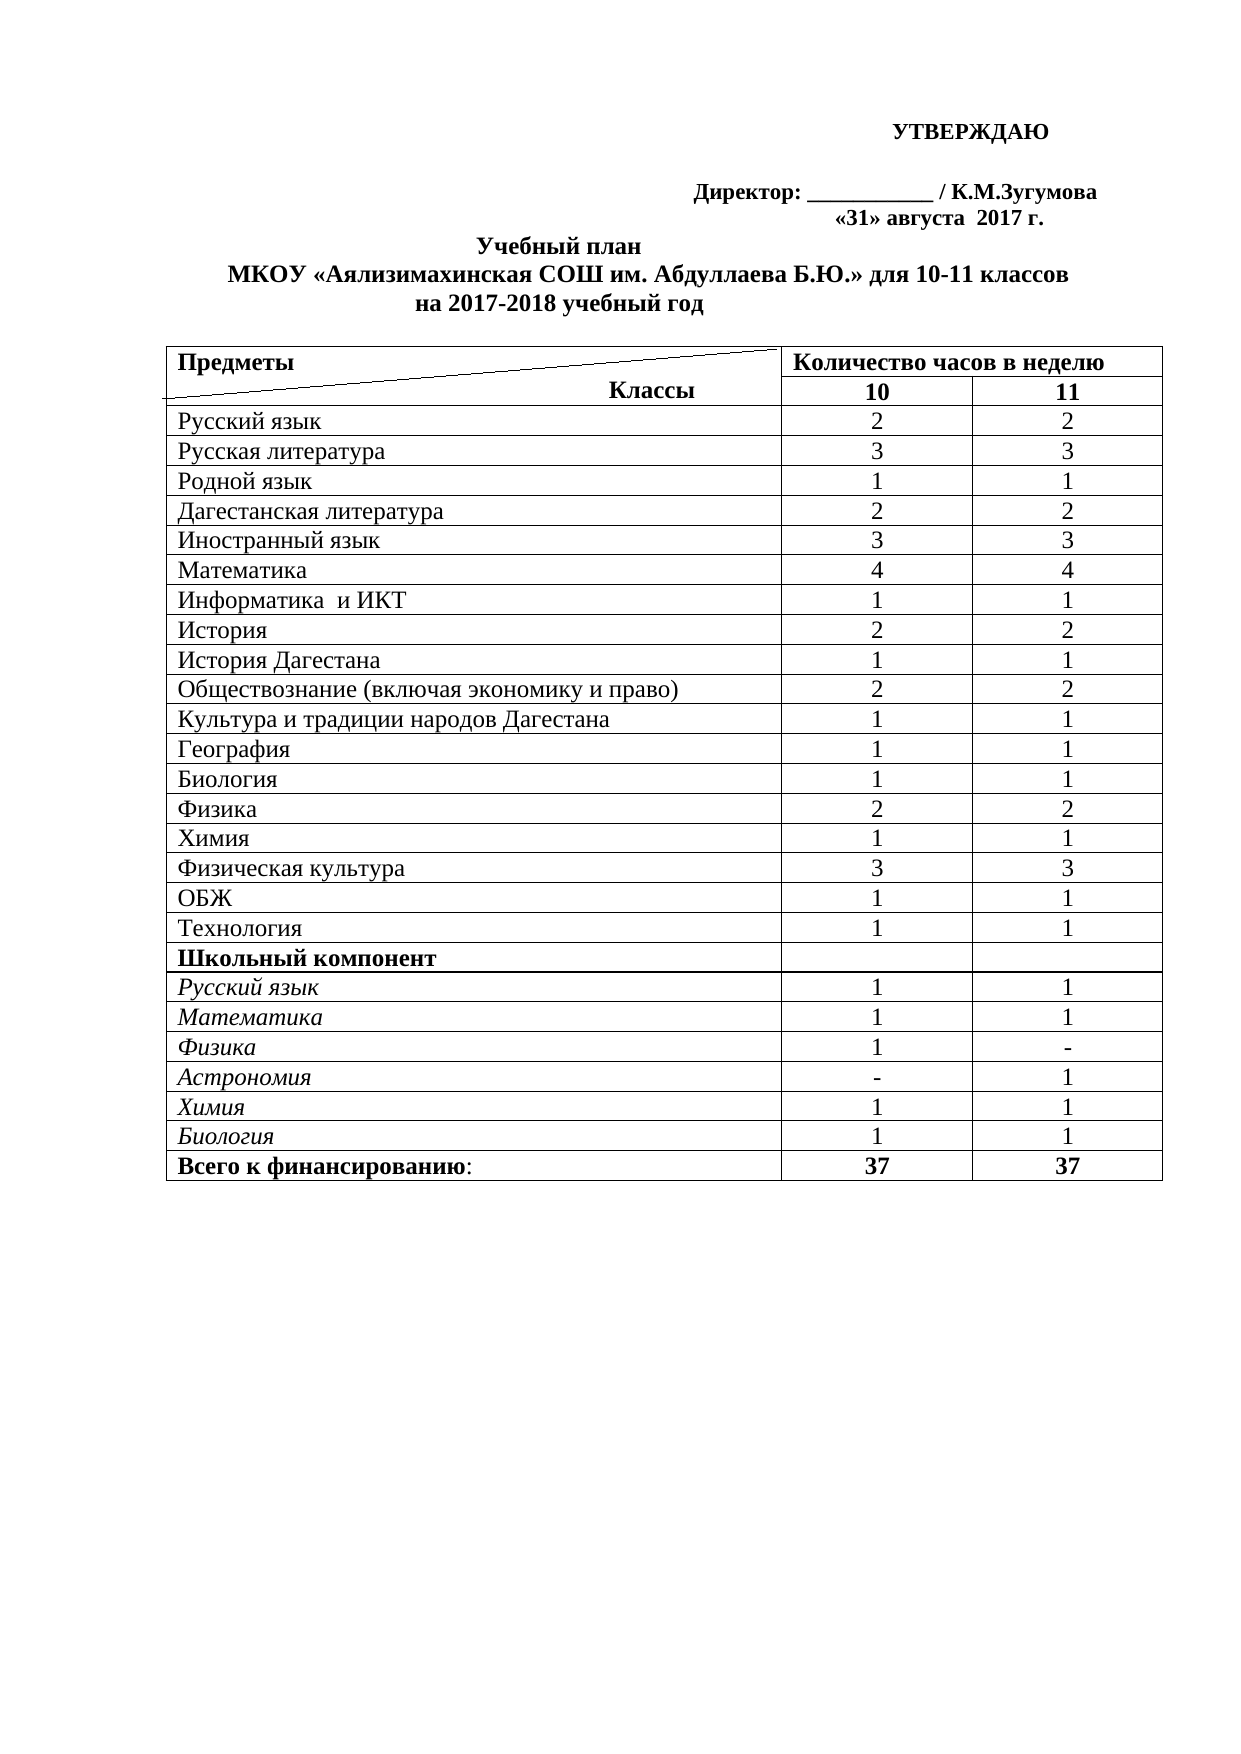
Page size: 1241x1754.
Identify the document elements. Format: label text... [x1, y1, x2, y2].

table_cell Дагестанская литература [167, 496, 781, 524]
table_cell 1 [973, 973, 1162, 1001]
table_cell 1 [973, 704, 1162, 733]
table_cell Физика [167, 794, 781, 822]
table_cell Иностранный язык [167, 526, 781, 554]
table_cell - [973, 1032, 1162, 1061]
table_cell 1 [782, 1092, 972, 1120]
table_cell 2 [973, 406, 1162, 435]
table_cell История Дагестана [167, 645, 781, 673]
table_cell 1 [973, 764, 1162, 793]
table_cell Математика [167, 1002, 781, 1031]
table_cell 1 [973, 585, 1162, 614]
table_cell 2 [973, 615, 1162, 644]
table_cell 2 [973, 794, 1162, 822]
table_cell Биология [167, 764, 781, 793]
table_cell Родной язык [167, 466, 781, 495]
table_cell 1 [973, 1062, 1162, 1091]
table_cell Химия [167, 1092, 781, 1120]
table_cell [782, 943, 972, 971]
table_cell 2 [973, 496, 1162, 524]
table_cell Русская литература [167, 436, 781, 465]
table_cell 1 [782, 645, 972, 673]
table_cell Русский язык [167, 406, 781, 435]
table_cell 1 [973, 913, 1162, 942]
table_cell 1 [973, 824, 1162, 852]
text «31» августа 2017 г. [177, 204, 1152, 231]
table_cell 1 [973, 645, 1162, 673]
table_cell 1 [973, 1002, 1162, 1031]
table_cell 2 [782, 794, 972, 822]
table_cell 2 [782, 615, 972, 644]
text МКОУ «Аялизимахинская СОШ им. Абдуллаева Б.Ю.» для 10-11 классов [177, 259, 1152, 288]
table_cell Информатика и ИКТ [167, 585, 781, 614]
table_cell Биология [167, 1121, 781, 1150]
table_cell 1 [973, 466, 1162, 495]
table_cell - [782, 1062, 972, 1091]
table_cell 2 [973, 675, 1162, 703]
table_cell 2 [782, 496, 972, 524]
table_cell 3 [782, 436, 972, 465]
table_cell ОБЖ [167, 883, 781, 912]
text УТВЕРЖДАЮ [177, 118, 1152, 144]
table_cell История [167, 615, 781, 644]
table_cell Школьный компонент [167, 943, 781, 971]
table_cell 1 [782, 764, 972, 793]
table_cell 1 [782, 466, 972, 495]
table_cell 2 [782, 675, 972, 703]
table_cell Обществознание (включая экономику и право) [167, 675, 781, 703]
text Учебный план [177, 231, 1152, 259]
table_cell 1 [973, 1121, 1162, 1150]
table_cell 1 [782, 585, 972, 614]
table_cell 1 [973, 1092, 1162, 1120]
table_cell Химия [167, 824, 781, 852]
table_header Предметы Классы [167, 347, 781, 405]
table_cell 2 [782, 406, 972, 435]
table_cell Всего к финансированию: [167, 1151, 781, 1180]
table_cell 1 [973, 883, 1162, 912]
table_cell 3 [973, 853, 1162, 882]
table_cell Физика [167, 1032, 781, 1061]
table_cell 1 [782, 734, 972, 763]
table_cell 10 [782, 377, 972, 405]
table_cell Технология [167, 913, 781, 942]
table_cell 37 [973, 1151, 1162, 1180]
table_cell 1 [782, 704, 972, 733]
table_cell Русский язык [167, 973, 781, 1001]
table_cell Математика [167, 555, 781, 584]
text Директор: ___________ / К.М.Зугумова [177, 178, 1152, 204]
table_cell 3 [973, 526, 1162, 554]
table_cell 1 [782, 824, 972, 852]
table_cell 1 [782, 883, 972, 912]
table_cell 11 [973, 377, 1162, 405]
table_cell Астрономия [167, 1062, 781, 1091]
text на 2017-2018 учебный год [177, 288, 1152, 317]
table_cell 4 [782, 555, 972, 584]
table_cell 37 [782, 1151, 972, 1180]
table_cell Физическая культура [167, 853, 781, 882]
table_cell 3 [782, 526, 972, 554]
table_cell 3 [782, 853, 972, 882]
table_cell 3 [973, 436, 1162, 465]
table_cell 4 [973, 555, 1162, 584]
table_cell 1 [782, 973, 972, 1001]
table_cell Культура и традиции народов Дагестана [167, 704, 781, 733]
table_cell 1 [782, 1002, 972, 1031]
table_cell 1 [782, 913, 972, 942]
table_cell 1 [782, 1032, 972, 1061]
table_cell 1 [782, 1121, 972, 1150]
table_cell [973, 943, 1162, 971]
table_cell География [167, 734, 781, 763]
table_header Количество часов в неделю [782, 347, 1162, 376]
table_cell 1 [973, 734, 1162, 763]
